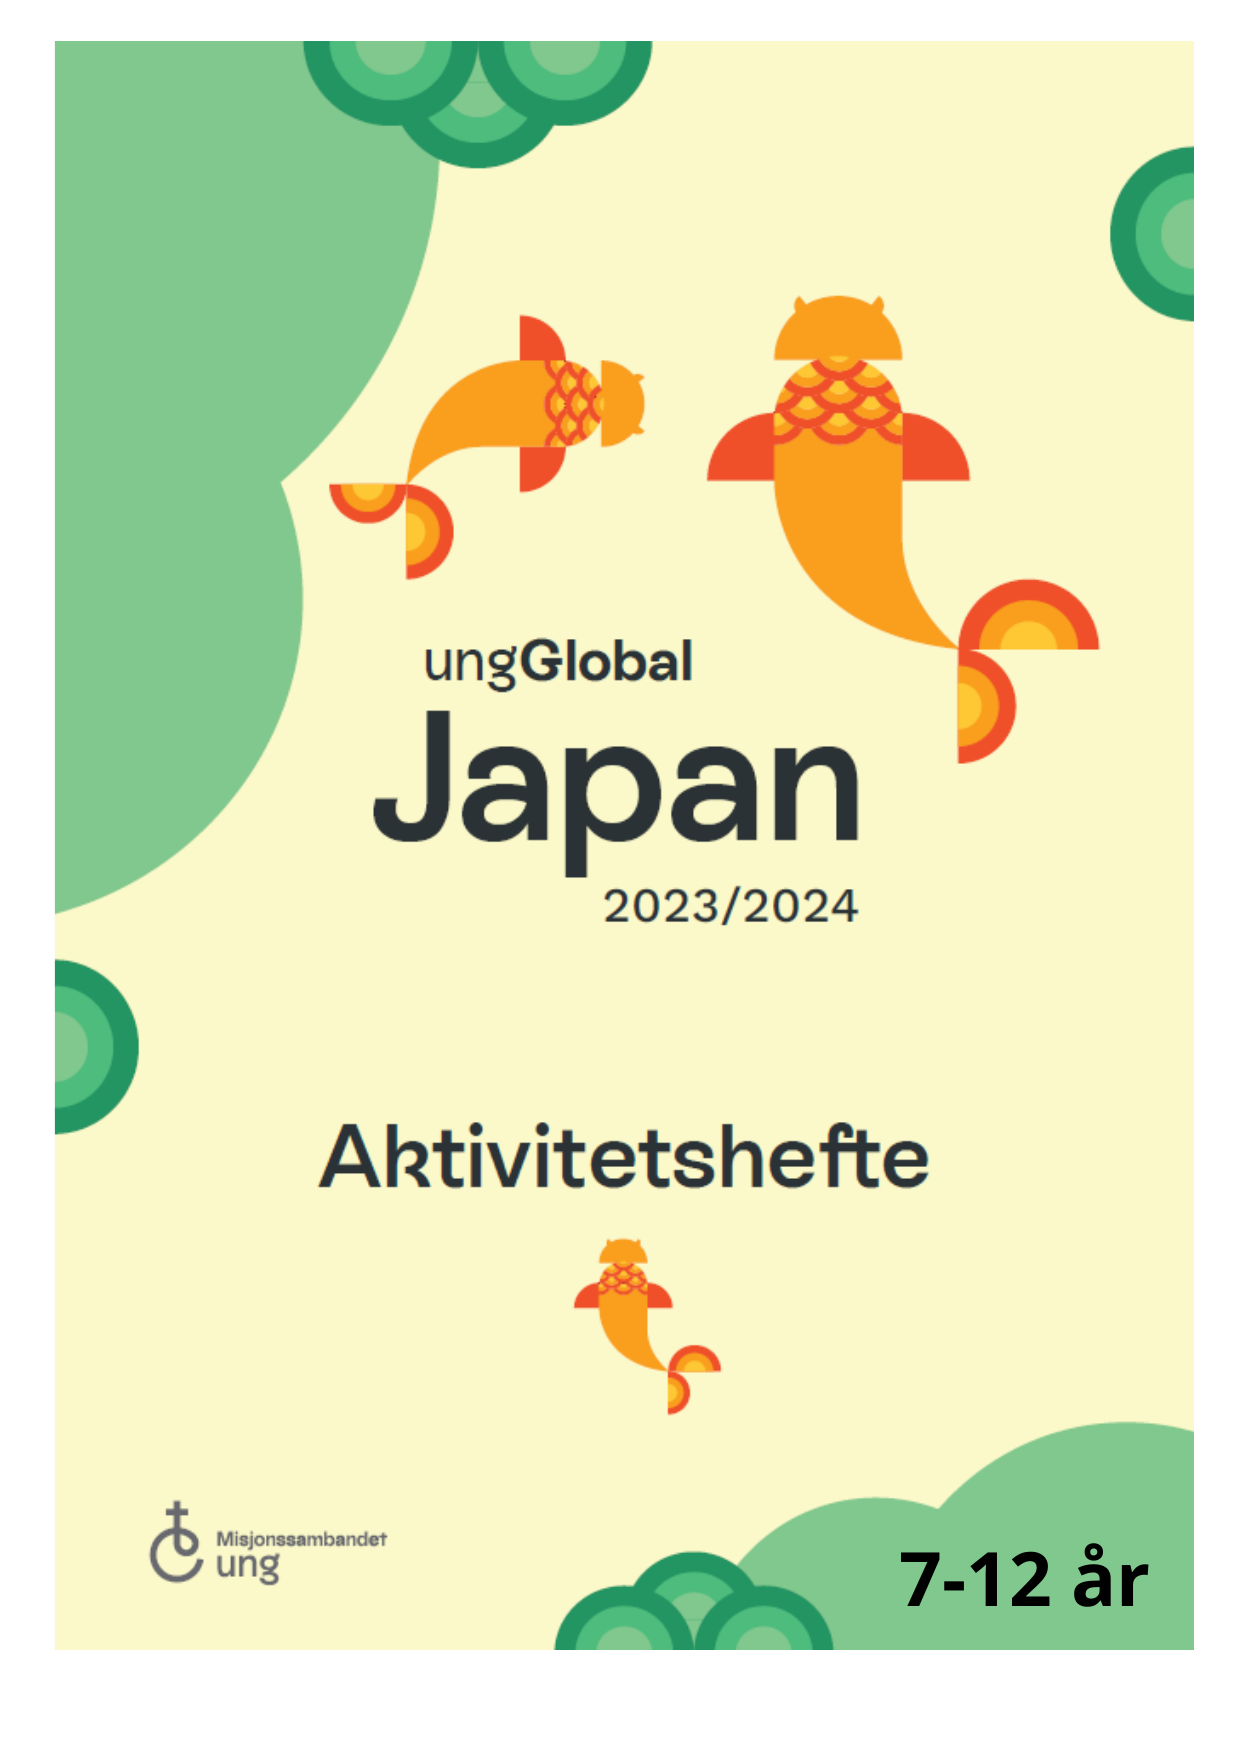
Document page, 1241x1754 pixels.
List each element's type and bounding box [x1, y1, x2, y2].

picture [54, 41, 1194, 1650]
